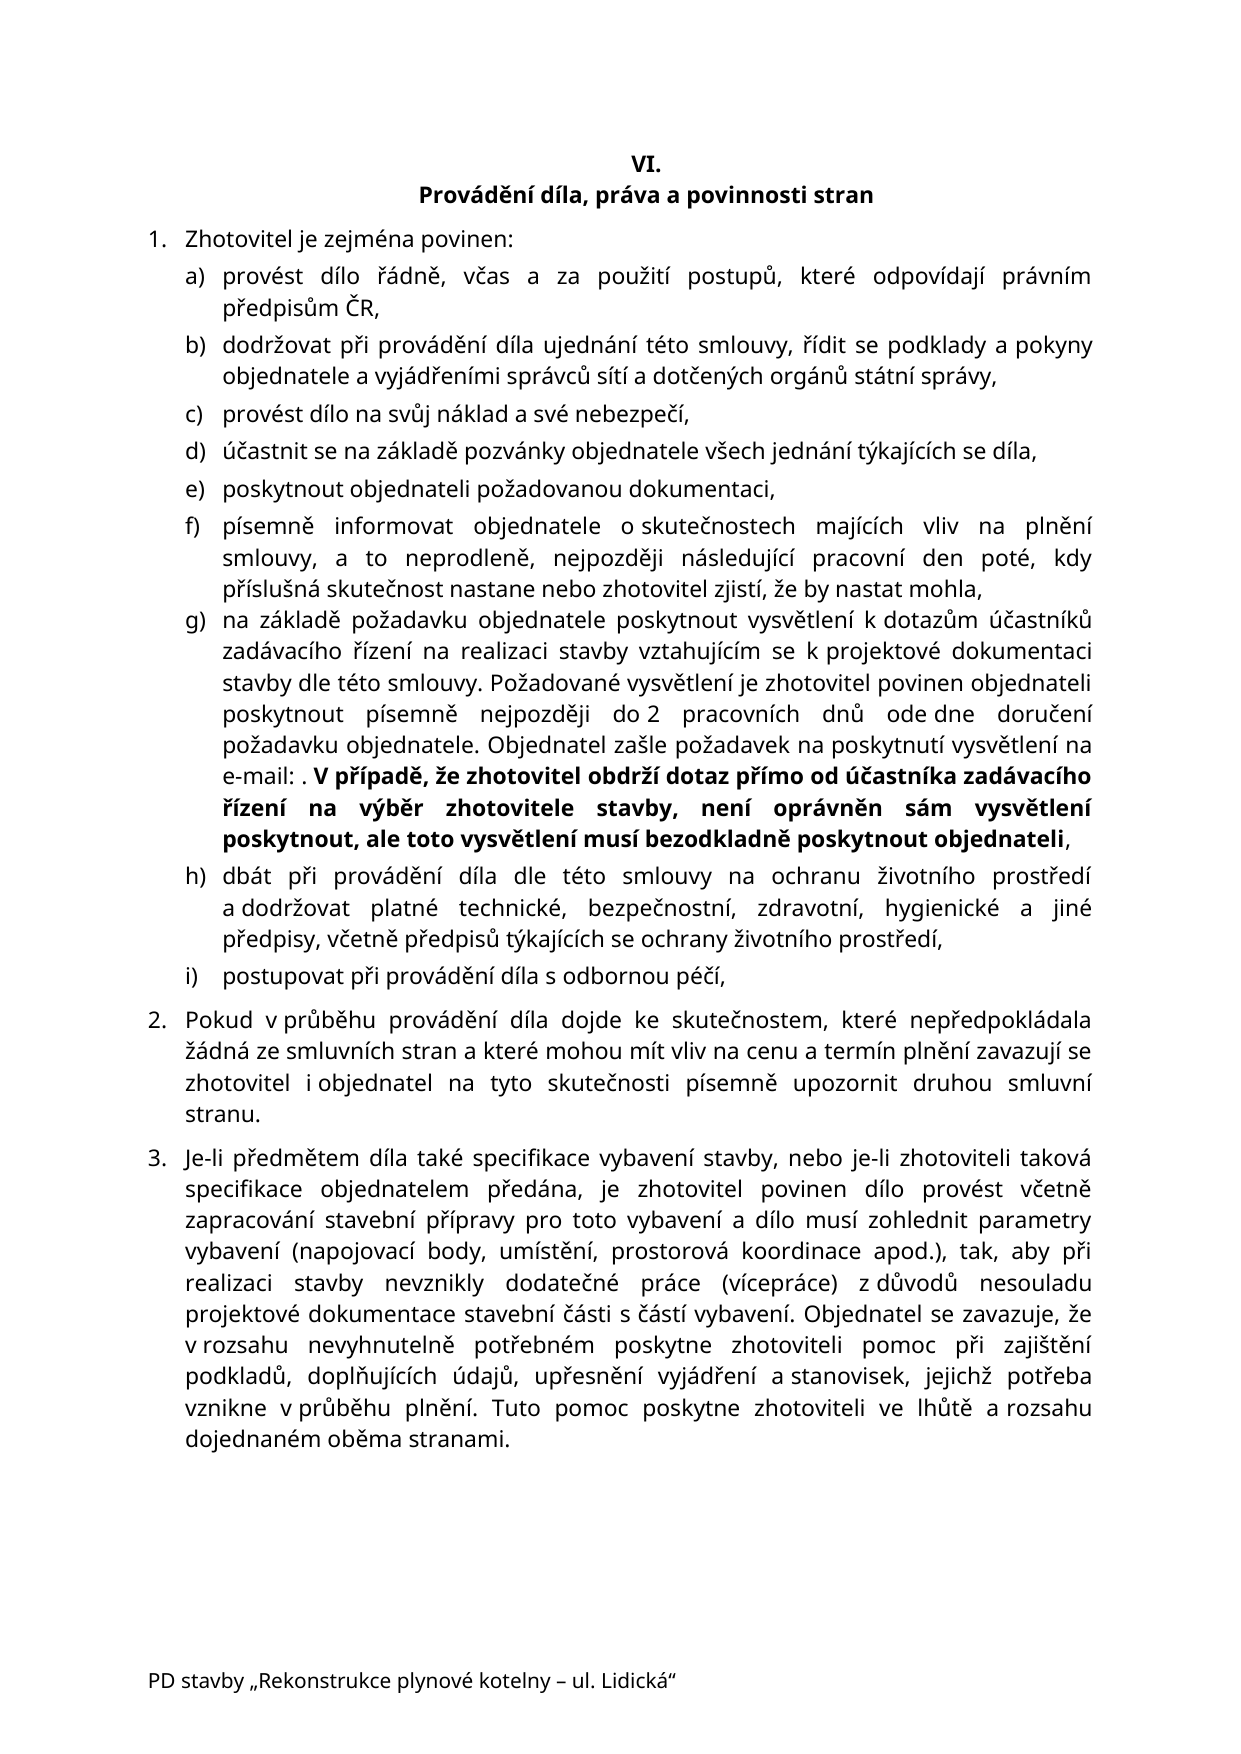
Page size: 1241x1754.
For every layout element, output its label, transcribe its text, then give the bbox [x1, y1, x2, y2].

text provést dílo řádně, včas a za použití postupů, které odpovídají právním předpisům ČR, [185, 260, 1092, 323]
text poskytnout objednateli požadovanou dokumentaci, [185, 473, 1092, 504]
list Zhotovitel je zejména povinen: [148, 223, 1092, 254]
text účastnit se na základě pozvánky objednatele všech jednání týkajících se díla, [185, 435, 1092, 466]
text provést dílo na svůj náklad a své nebezpečí, [185, 398, 1092, 429]
text VI. Provádění díla, práva a povinnosti stran [200, 148, 1092, 210]
list Pokud v průběhu provádění díla dojde ke skutečnostem, které nepředpokládala žádná ze smluvních stran a které mohou mít vliv na cenu a termín plnění zavazují se zhotovitel i objednatel na tyto skutečnosti písemně upozornit druhou smluvní stranu. [148, 1004, 1092, 1129]
text dodržovat při provádění díla ujednání této smlouvy, řídit se podklady a pokyny objednatele a vyjádřeními správců sítí a dotčených orgánů státní správy, [185, 329, 1092, 391]
list Je-li předmětem díla také specifikace vybavení stavby, nebo je-li zhotoviteli taková specifikace objednatelem předána, je zhotovitel povinen dílo provést včetně zapracování stavební přípravy pro toto vybavení a dílo musí zohlednit parametry vybavení (napojovací body, umístění, prostorová koordinace apod.), tak, aby při realizaci stavby nevznikly dodatečné práce (vícepráce) z důvodů nesouladu projektové dokumentace stavební části s částí vybavení. Objednatel se zavazuje, že v rozsahu nevyhnutelně potřebném poskytne zhotoviteli pomoc při zajištění podkladů, doplňujících údajů, upřesnění vyjádření a stanovisek, jejichž potřeba vznikne v průběhu plnění. Tuto pomoc poskytne zhotoviteli ve lhůtě a rozsahu dojednaném oběma stranami. [148, 1141, 1092, 1454]
text písemně informovat objednatele o skutečnostech majících vliv na plnění smlouvy, a to neprodleně, nejpozději následující pracovní den poté, kdy příslušná skutečnost nastane nebo zhotovitel zjistí, že by nastat mohla, [185, 510, 1092, 604]
text na základě požadavku objednatele poskytnout vysvětlení k dotazům účastníků zadávacího řízení na realizaci stavby vztahujícím se k projektové dokumentaci stavby dle této smlouvy. Požadované vysvětlení je zhotovitel povinen objednateli poskytnout písemně nejpozději do 2 pracovních dnů ode dne doručení požadavku objednatele. Objednatel zašle požadavek na poskytnutí vysvětlení na e-mail: . V případě, že zhotovitel obdrží dotaz přímo od účastníka zadávacího řízení na výběr zhotovitele stavby, není oprávněn sám vysvětlení poskytnout, ale toto vysvětlení musí bezodkladně poskytnout objednateli, [185, 604, 1092, 854]
text dbát při provádění díla dle této smlouvy na ochranu životního prostředí a dodržovat platné technické, bezpečnostní, zdravotní, hygienické a jiné předpisy, včetně předpisů týkajících se ochrany životního prostředí, [185, 860, 1092, 954]
text postupovat při provádění díla s odbornou péčí, [185, 960, 1092, 991]
